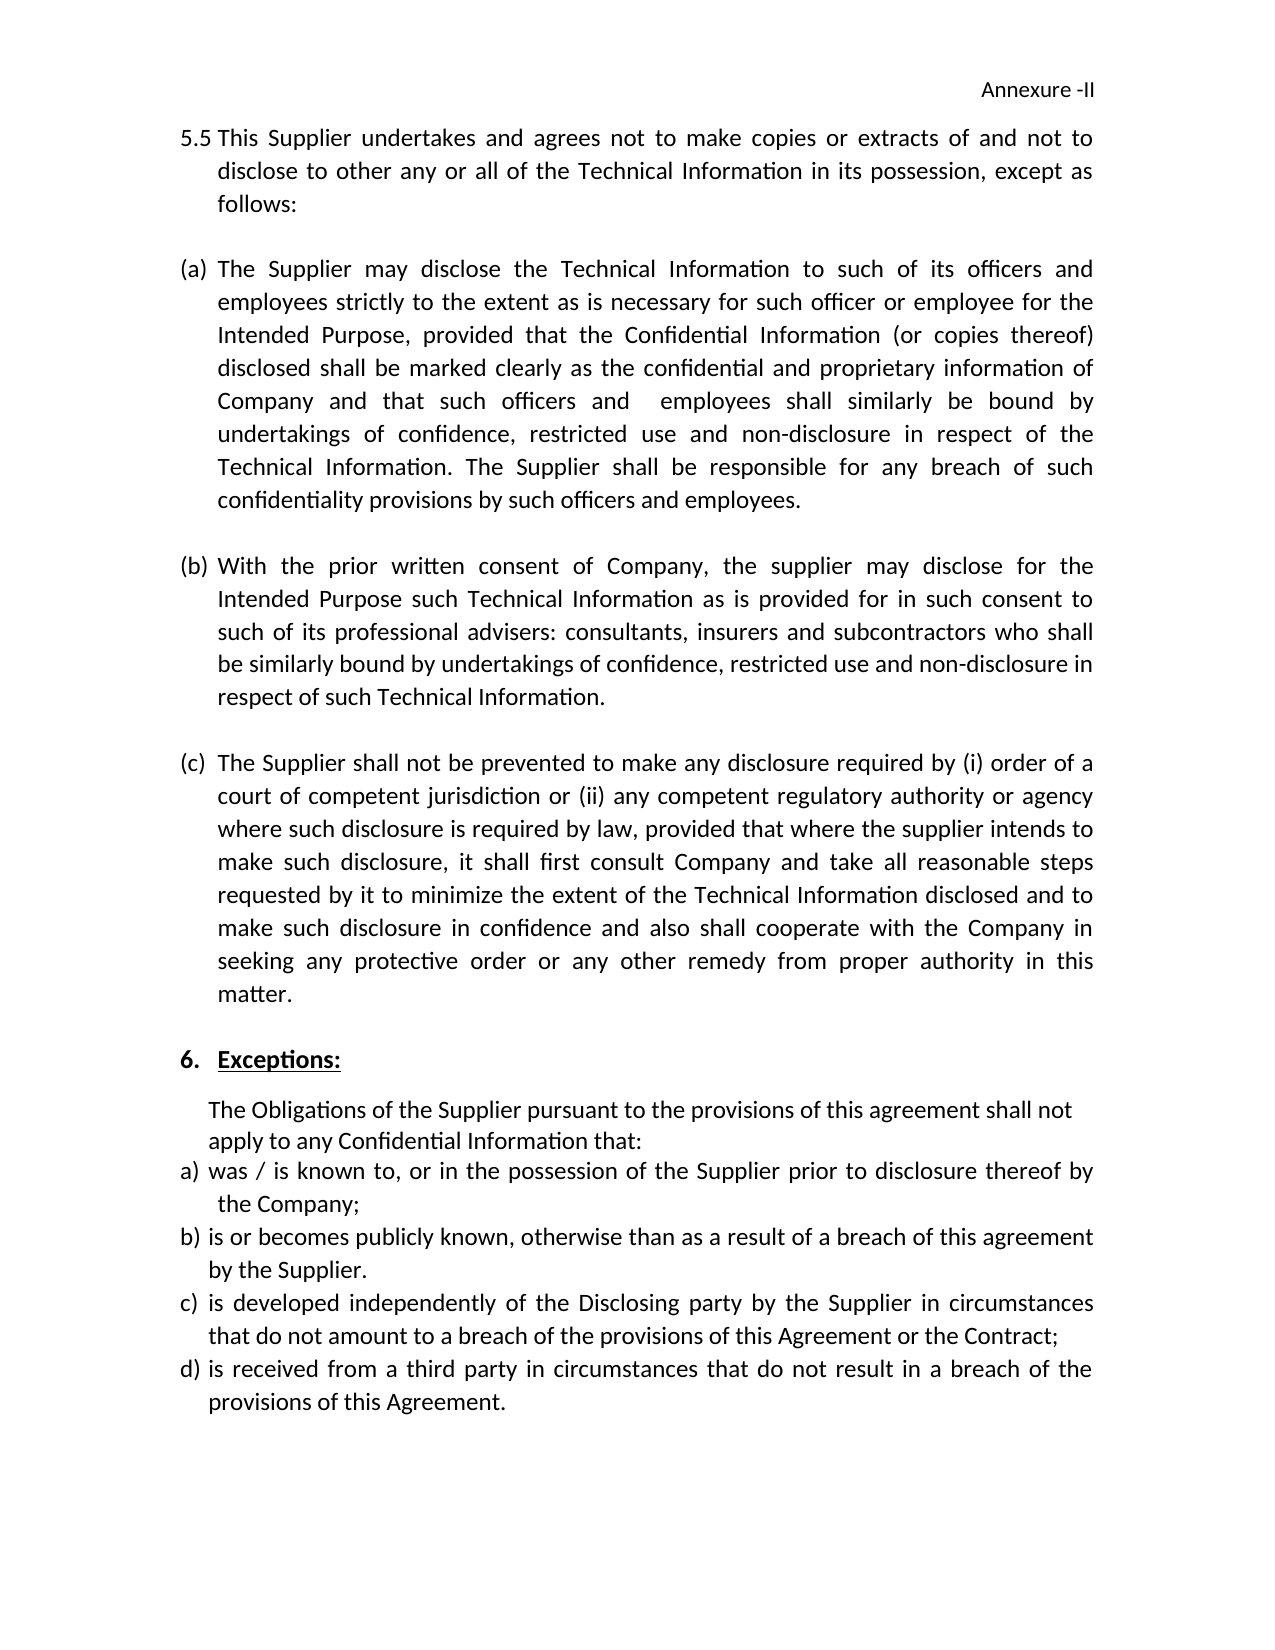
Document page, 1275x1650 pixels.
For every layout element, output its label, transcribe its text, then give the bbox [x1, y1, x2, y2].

list This Supplier undertakes and agrees not to make copies or extracts of and not to disclose to other any or all of the Technical Information in its possession, except as follows: [180, 122, 1095, 218]
list is or becomes publicly known, otherwise than as a result of a breach of this agreement by the Supplier. [180, 1221, 1095, 1285]
list The Supplier may disclose the Technical Information to such of its officers and employees strictly to the extent as is necessary for such officer or employee for the Intended Purpose, provided that the Confidential Information (or copies thereof) disclosed shall be marked clearly as the confidential and proprietary information of Company and that such officers and employees shall similarly be bound by undertakings of confidence, restricted use and non-disclosure in respect of the Technical Information. The Supplier shall be responsible for any breach of such confidentiality provisions by such officers and employees. [180, 253, 1095, 514]
list is received from a third party in circumstances that do not result in a breach of the provisions of this Agreement. [180, 1353, 1095, 1416]
text The Obligations of the Supplier pursuant to the provisions of this agreement shall not apply to any Confidential Information that: [208, 1094, 1095, 1156]
list Exceptions: [180, 1043, 1095, 1075]
list is developed independently of the Disclosing party by the Supplier in circumstances that do not amount to a breach of the provisions of this Agreement or the Contract; [180, 1287, 1095, 1351]
list With the prior written consent of Company, the supplier may disclose for the Intended Purpose such Technical Information as is provided for in such consent to such of its professional advisers: consultants, insurers and subcontractors who shall be similarly bound by undertakings of confidence, restricted use and non-disclosure in respect of such Technical Information. [180, 550, 1095, 712]
list The Supplier shall not be prevented to make any disclosure required by (i) order of a court of competent jurisdiction or (ii) any competent regulatory authority or agency where such disclosure is required by law, provided that where the supplier intends to make such disclosure, it shall first consult Company and take all reasonable steps requested by it to minimize the extent of the Technical Information disclosed and to make such disclosure in confidence and also shall cooperate with the Company in seeking any protective order or any other remedy from proper authority in this matter. [180, 747, 1095, 1008]
list was / is known to, or in the possession of the Supplier prior to disclosure thereof by the Company; [180, 1156, 1095, 1219]
